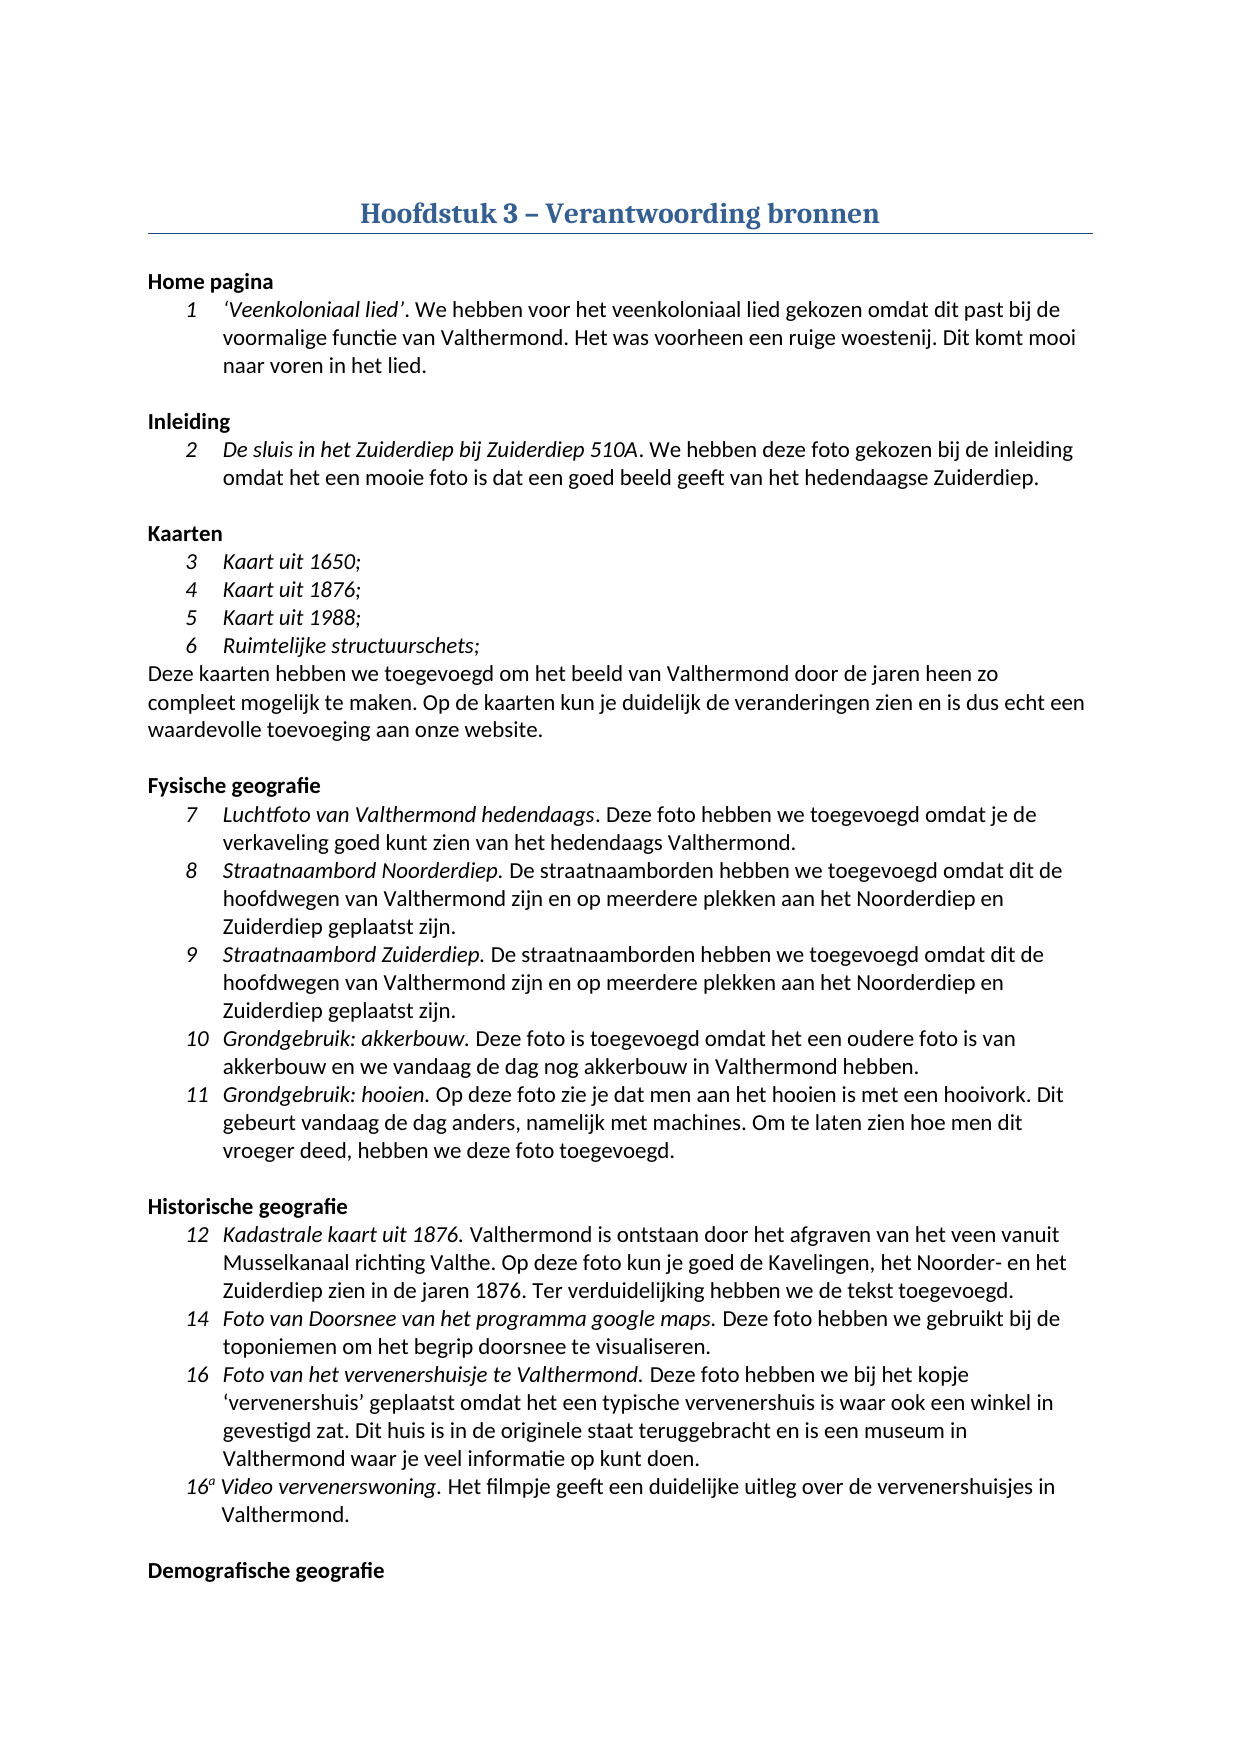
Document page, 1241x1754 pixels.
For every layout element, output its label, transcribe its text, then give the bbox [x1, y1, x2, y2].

list Grondgebruik: hooien. Op deze foto zie je dat men aan het hooien is met een hooivork. Dit gebeurt vandaag de dag anders, namelijk met machines. Om te laten zien hoe men dit vroeger deed, hebben we deze foto toegevoegd. [185, 1080, 1093, 1164]
list Grondgebruik: akkerbouw. Deze foto is toegevoegd omdat het een oudere foto is van akkerbouw en we vandaag de dag nog akkerbouw in Valthermond hebben. [185, 1024, 1093, 1080]
list Kaart uit 1988; [185, 603, 1093, 632]
text Home pagina [148, 267, 1093, 295]
list De sluis in het Zuiderdiep bij Zuiderdiep 510A. We hebben deze foto gekozen bij de inleiding omdat het een mooie foto is dat een goed beeld geeft van het hedendaagse Zuiderdiep. [185, 435, 1093, 491]
list Kaart uit 1650; [185, 547, 1093, 576]
list Straatnaambord Noorderdiep. De straatnaamborden hebben we toegevoegd omdat dit de hoofdwegen van Valthermond zijn en op meerdere plekken aan het Noorderdiep en Zuiderdiep geplaatst zijn. [185, 856, 1093, 940]
list Foto van Doorsnee van het programma google maps. Deze foto hebben we gebruikt bij de toponiemen om het begrip doorsnee te visualiseren. [185, 1304, 1093, 1360]
list Foto van het vervenershuisje te Valthermond. Deze foto hebben we bij het kopje ‘vervenershuis’ geplaatst omdat het een typische vervenershuis is waar ook een winkel in gevestigd zat. Dit huis is in de originele staat teruggebracht en is een museum in Valthermond waar je veel informatie op kunt doen. [185, 1360, 1093, 1472]
text 16a Video vervenerswoning. Het filmpje geeft een duidelijke uitleg over de vervenershuisjes in Valthermond. [185, 1472, 1093, 1528]
list Luchtfoto van Valthermond hedendaags. Deze foto hebben we toegevoegd omdat je de verkaveling goed kunt zien van het hedendaags Valthermond. [185, 800, 1093, 856]
list Straatnaambord Zuiderdiep. De straatnaamborden hebben we toegevoegd omdat dit de hoofdwegen van Valthermond zijn en op meerdere plekken aan het Noorderdiep en Zuiderdiep geplaatst zijn. [185, 940, 1093, 1024]
list Kaart uit 1876; [185, 576, 1093, 603]
subtitle Hoofdstuk 3 – Verantwoording bronnen [148, 198, 1093, 233]
text Kaarten [148, 519, 1093, 547]
text Deze kaarten hebben we toegevoegd om het beeld van Valthermond door de jaren heen zo compleet mogelijk te maken. Op de kaarten kun je duidelijk de veranderingen zien en is dus echt een waardevolle toevoeging aan onze website. [148, 659, 1093, 744]
text Demografische geografie [148, 1556, 1093, 1584]
text Fysische geografie [148, 772, 1093, 800]
list ‘Veenkoloniaal lied’. We hebben voor het veenkoloniaal lied gekozen omdat dit past bij de voormalige functie van Valthermond. Het was voorheen een ruige woestenij. Dit komt mooi naar voren in het lied. [185, 295, 1093, 379]
list Kadastrale kaart uit 1876. Valthermond is ontstaan door het afgraven van het veen vanuit Musselkanaal richting Valthe. Op deze foto kun je goed de Kavelingen, het Noorder- en het Zuiderdiep zien in de jaren 1876. Ter verduidelijking hebben we de tekst toegevoegd. [185, 1220, 1093, 1304]
text Inleiding [148, 407, 1093, 435]
text Historische geografie [148, 1192, 1093, 1220]
list Ruimtelijke structuurschets; [185, 632, 1093, 659]
